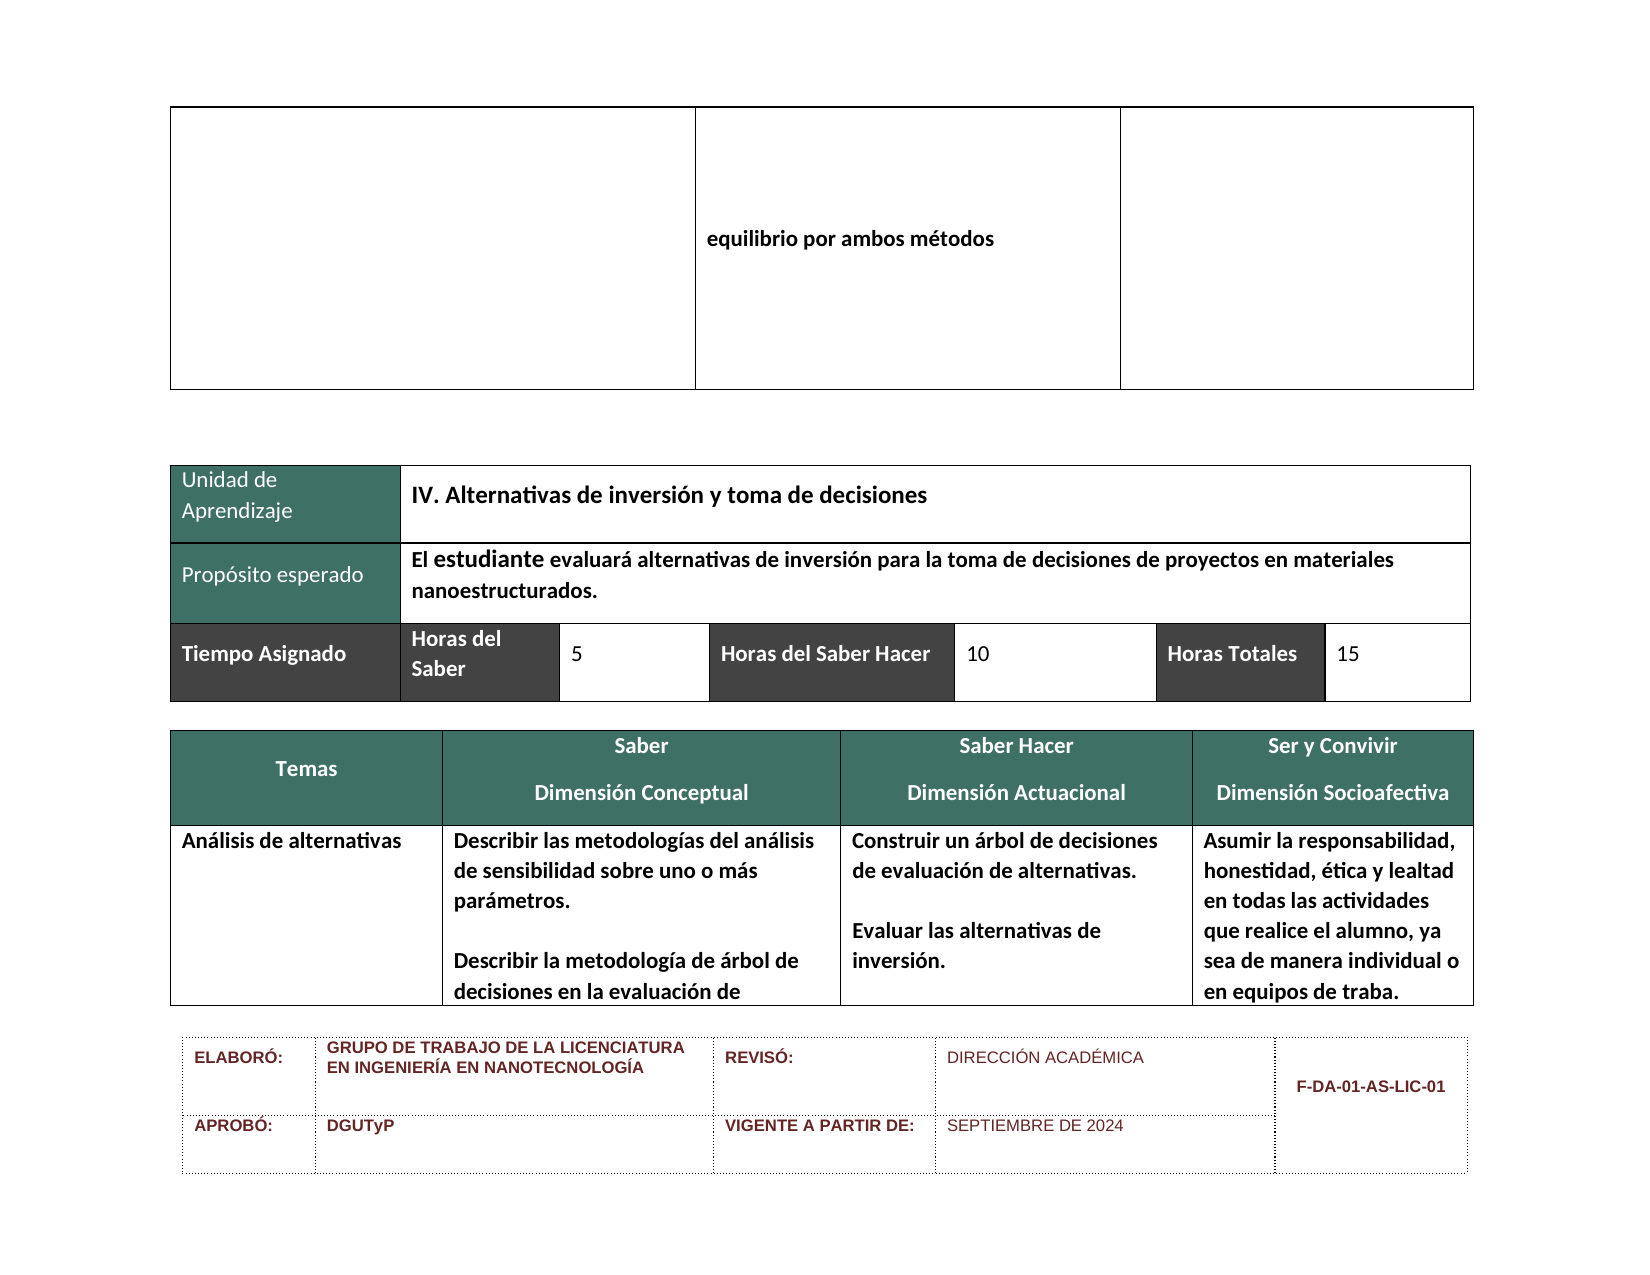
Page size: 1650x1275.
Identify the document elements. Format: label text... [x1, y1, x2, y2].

table_header Saber Dimensión Conceptual [443, 731, 840, 825]
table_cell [696, 108, 1120, 388]
table_header IV. Alternativas de inversión y toma de decisiones [401, 466, 1470, 542]
table_header Unidad de Aprendizaje [171, 466, 400, 542]
table_cell 15 [1326, 624, 1470, 701]
table_header Ser y Convivir Dimensión Socioafectiva [1193, 731, 1473, 825]
table_cell 5 [560, 624, 709, 701]
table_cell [841, 826, 1192, 1005]
table_header Temas [171, 731, 442, 825]
table_header Saber Hacer Dimensión Actuacional [841, 731, 1192, 825]
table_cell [1121, 108, 1473, 388]
table_cell El estudiante evaluará alternativas de inversión para la toma de decisiones de proyectos en materiales nanoestructurados. [401, 544, 1470, 623]
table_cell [171, 108, 695, 388]
table_cell Horas del Saber [401, 624, 559, 701]
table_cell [443, 826, 840, 1005]
table_cell Propósito esperado [171, 544, 400, 623]
table_cell Horas del Saber Hacer [710, 624, 954, 701]
table_cell Horas Totales [1157, 624, 1324, 701]
table_cell 10 [955, 624, 1156, 701]
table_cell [171, 826, 442, 1005]
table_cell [1193, 826, 1473, 1005]
table_cell Tiempo Asignado [171, 624, 400, 701]
